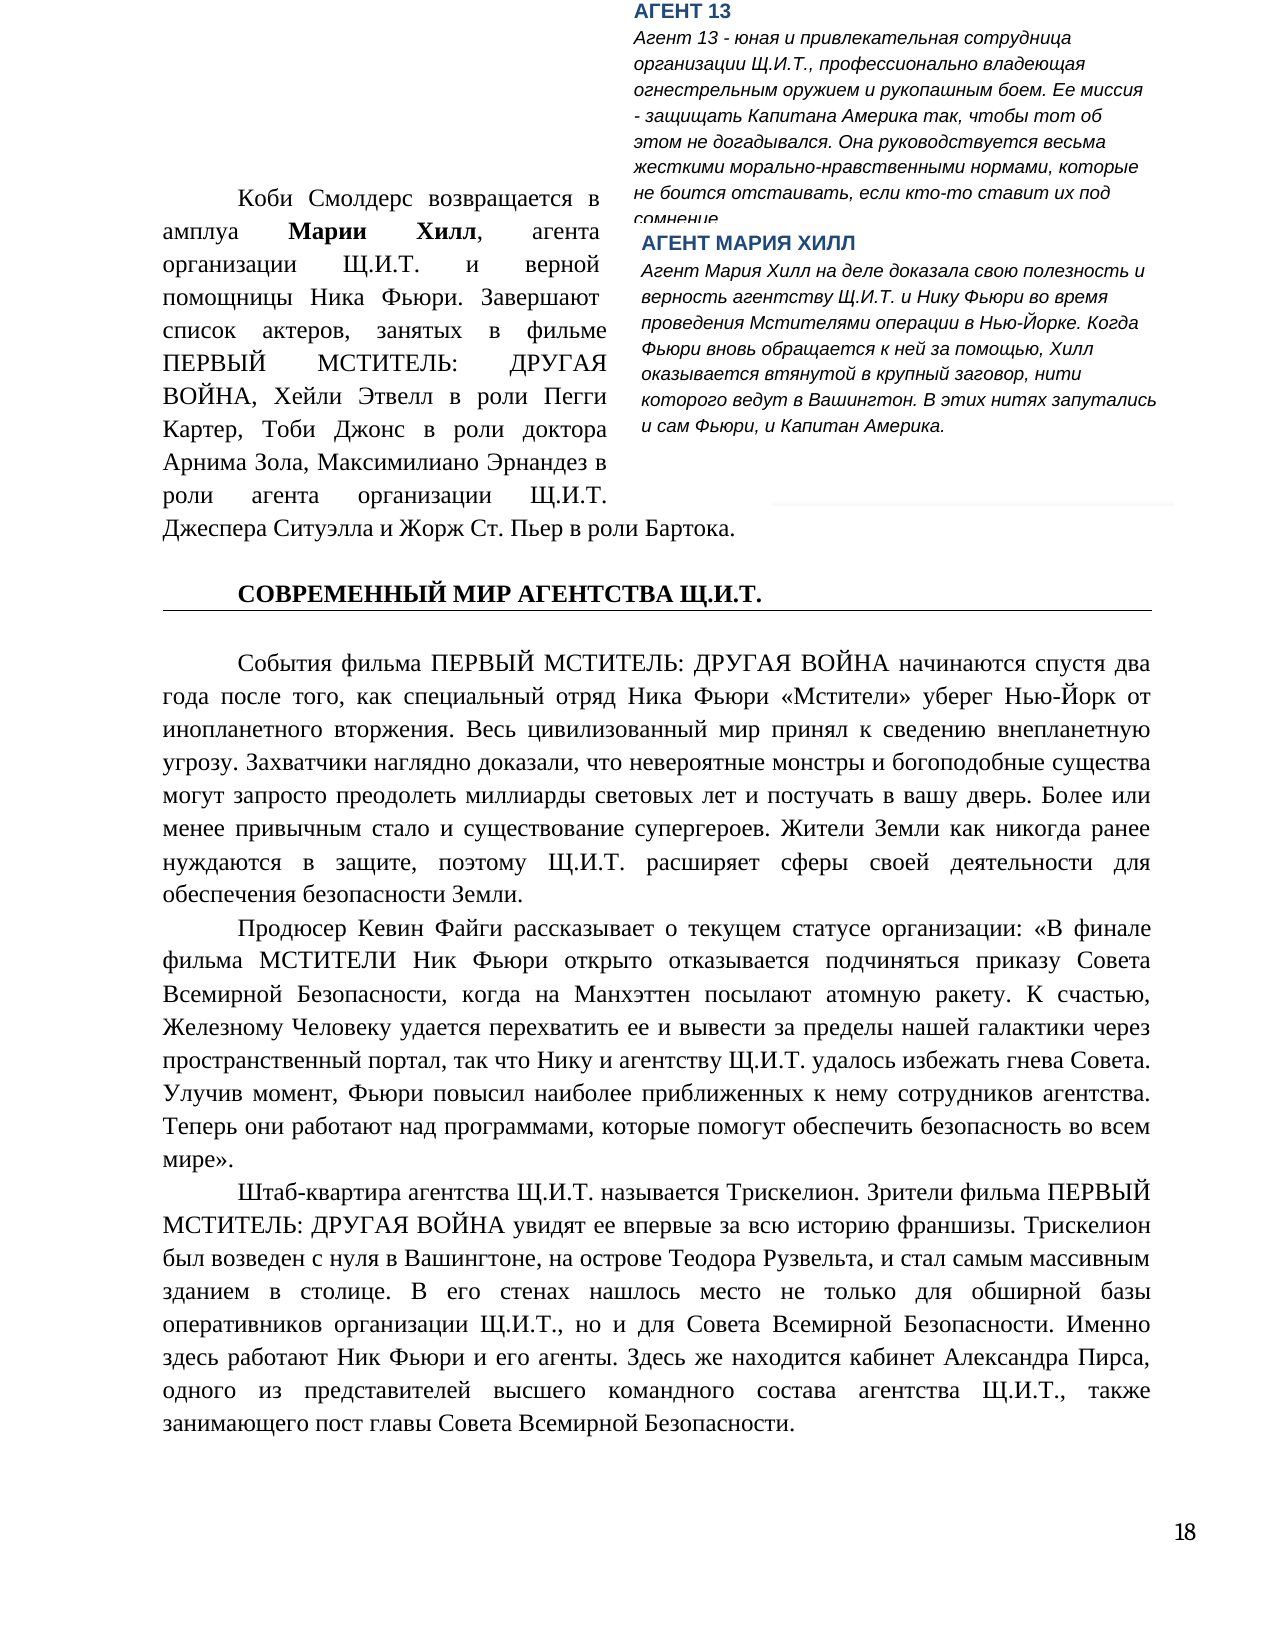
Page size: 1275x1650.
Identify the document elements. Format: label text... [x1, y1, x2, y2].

text Коби Смолдерс возвращается в амплуа Марии Хилл, агента организации Щ.И.Т. и верной помощницы Ника Фьюри. Завершают список актеров, занятых в фильме ПЕРВЫЙ МСТИТЕЛЬ: ДРУГАЯ ВОЙНА, Хейли Этвелл в роли Пегги Картер, Тоби Джонс в роли доктора Арнима Зола, Максимилиано Эрнандез в роли агента организации Щ.И.Т. Джеспера Ситуэлла и Жорж Ст. Пьер в роли Бартока. [162, 183, 1152, 542]
text СОВРЕМЕННЫЙ МИР АГЕНТСТВА Щ.И.Т. [162, 579, 1152, 611]
text События фильма ПЕРВЫЙ МСТИТЕЛЬ: ДРУГАЯ ВОЙНА начинаются спустя два года после того, как специальный отряд Ника Фьюри «Мстители» уберег Нью-Йорк от инопланетного вторжения. Весь цивилизованный мир принял к сведению внепланетную угрозу. Захватчики наглядно доказали, что невероятные монстры и богоподобные существа могут запросто преодолеть миллиарды световых лет и постучать в вашу дверь. Более или менее привычным стало и существование супергероев. Жители Земли как никогда ранее нуждаются в защите, поэтому Щ.И.Т. расширяет сферы своей деятельности для обеспечения безопасности Земли. [162, 648, 1152, 908]
text Штаб-квартира агентства Щ.И.Т. называется Трискелион. Зрители фильма ПЕРВЫЙ МСТИТЕЛЬ: ДРУГАЯ ВОЙНА увидят ее впервые за всю историю франшизы. Трискелион был возведен с нуля в Вашингтоне, на острове Теодора Рузвельта, и стал самым массивным зданием в столице. В его стенах нашлось место не только для обширной базы оперативников организации Щ.И.Т., но и для Совета Всемирной Безопасности. Именно здесь работают Ник Фьюри и его агенты. Здесь же находится кабинет Александра Пирса, одного из представителей высшего командного состава агентства Щ.И.Т., также занимающего пост главы Совета Всемирной Безопасности. [162, 1177, 1152, 1437]
text Продюсер Кевин Файги рассказывает о текущем статусе организации: «В финале фильма МСТИТЕЛИ Ник Фьюри открыто отказывается подчиняться приказу Совета Всемирной Безопасности, когда на Манхэттен посылают атомную ракету. К счастью, Железному Человеку удается перехватить ее и вывести за пределы нашей галактики через пространственный портал, так что Нику и агентству Щ.И.Т. удалось избежать гнева Совета. Улучив момент, Фьюри повысил наиболее приближенных к нему сотрудников агентства. Теперь они работают над программами, которые помогут обеспечить безопасность во всем мире». [162, 913, 1152, 1172]
